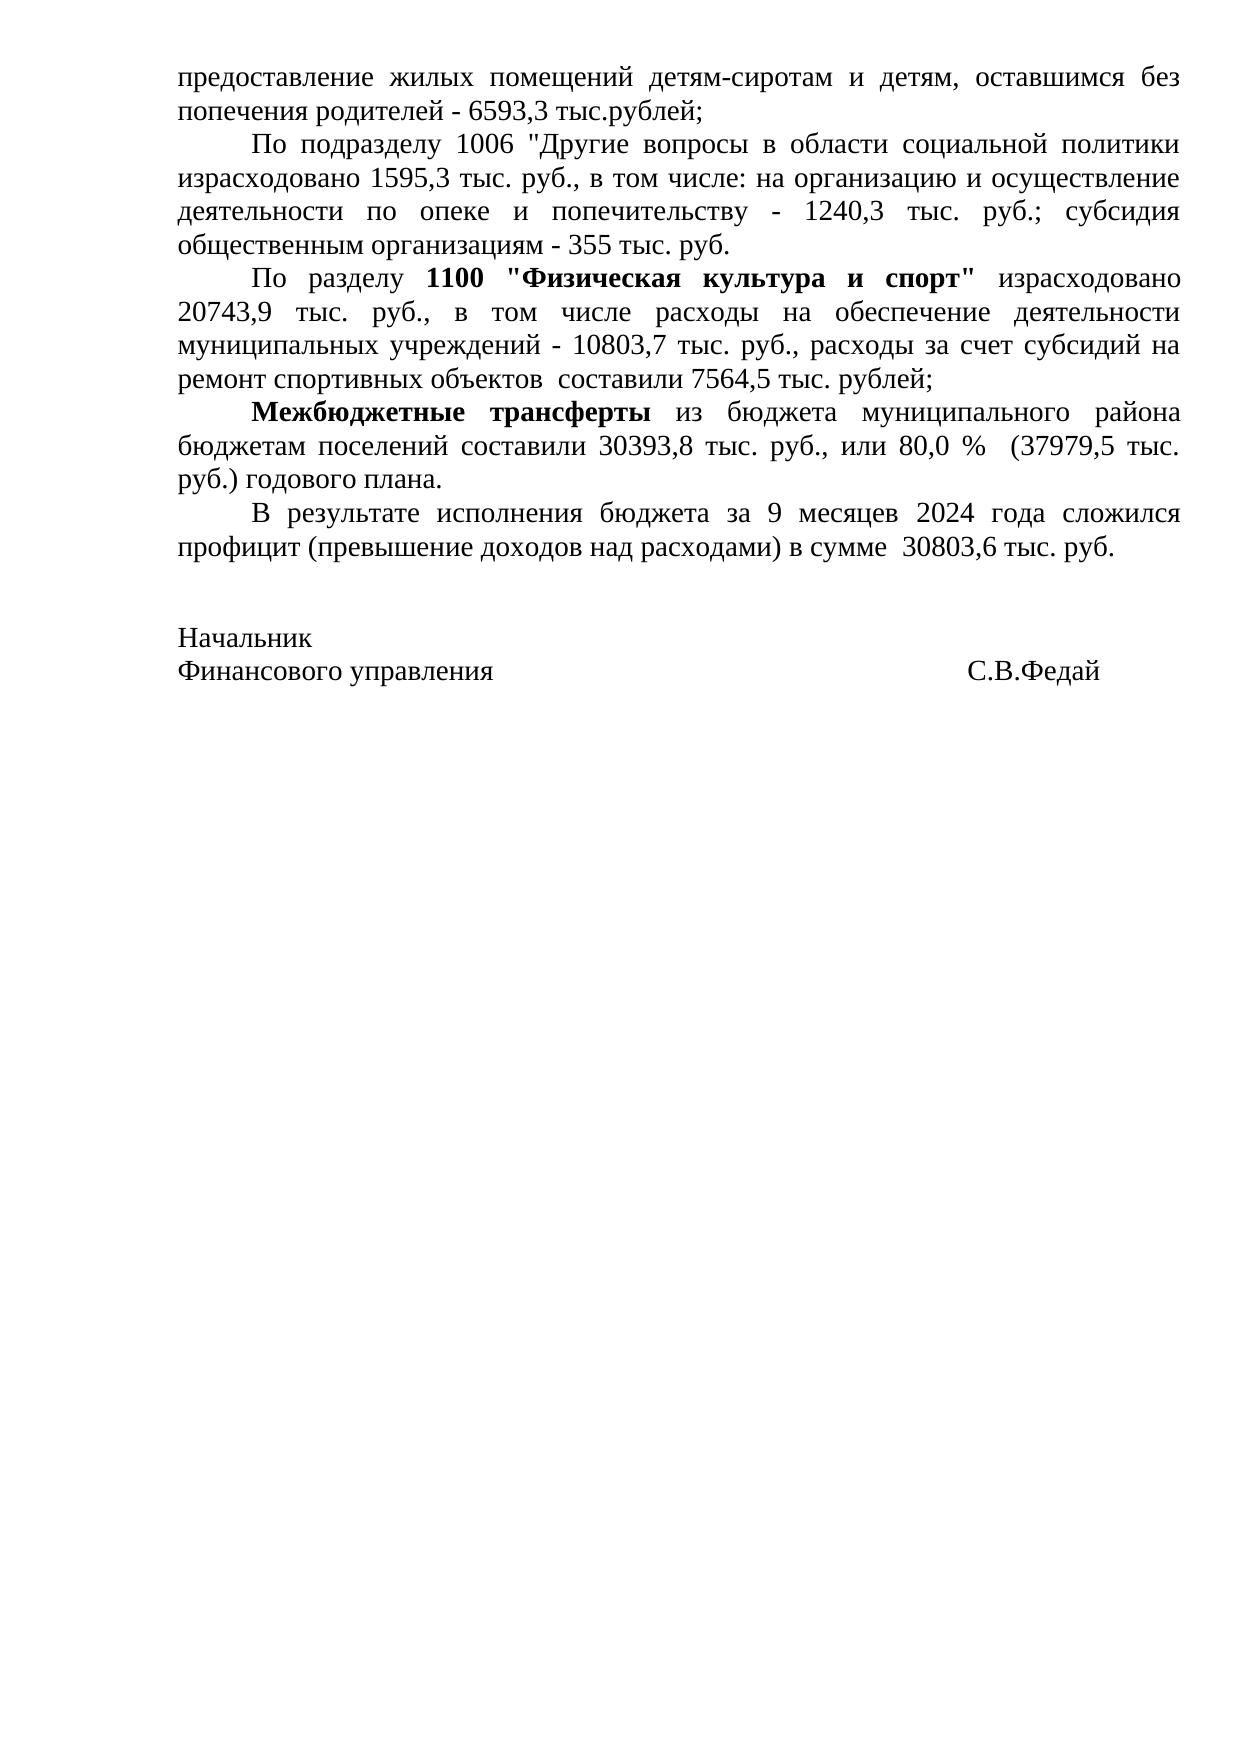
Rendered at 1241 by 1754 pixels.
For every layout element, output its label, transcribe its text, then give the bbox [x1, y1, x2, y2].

text По подразделу 1006 "Другие вопросы в области социальной политики израсходовано 1595,3 тыс. руб., в том числе: на организацию и осуществление деятельности по опеке и попечительству - 1240,3 тыс. руб.; субсидия общественным организациям - 355 тыс. руб. [177, 126, 1181, 260]
text Финансового управления С.В.Федай [177, 653, 1181, 687]
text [177, 59, 1181, 126]
text Межбюджетные трансферты из бюджета муниципального района бюджетам поселений составили 30393,8 тыс. руб., или 80,0 % (37979,5 тыс. руб.) годового плана. [177, 394, 1181, 495]
text Начальник [177, 620, 1181, 653]
text По разделу 1100 "Физическая культура и спорт" израсходовано 20743,9 тыс. руб., в том числе расходы на обеспечение деятельности муниципальных учреждений - 10803,7 тыс. руб., расходы за счет субсидий на ремонт спортивных объектов составили 7564,5 тыс. рублей; [177, 260, 1181, 394]
text В результате исполнения бюджета за 9 месяцев 2024 года сложился профицит (превышение доходов над расходами) в сумме 30803,6 тыс. руб. [177, 495, 1181, 562]
